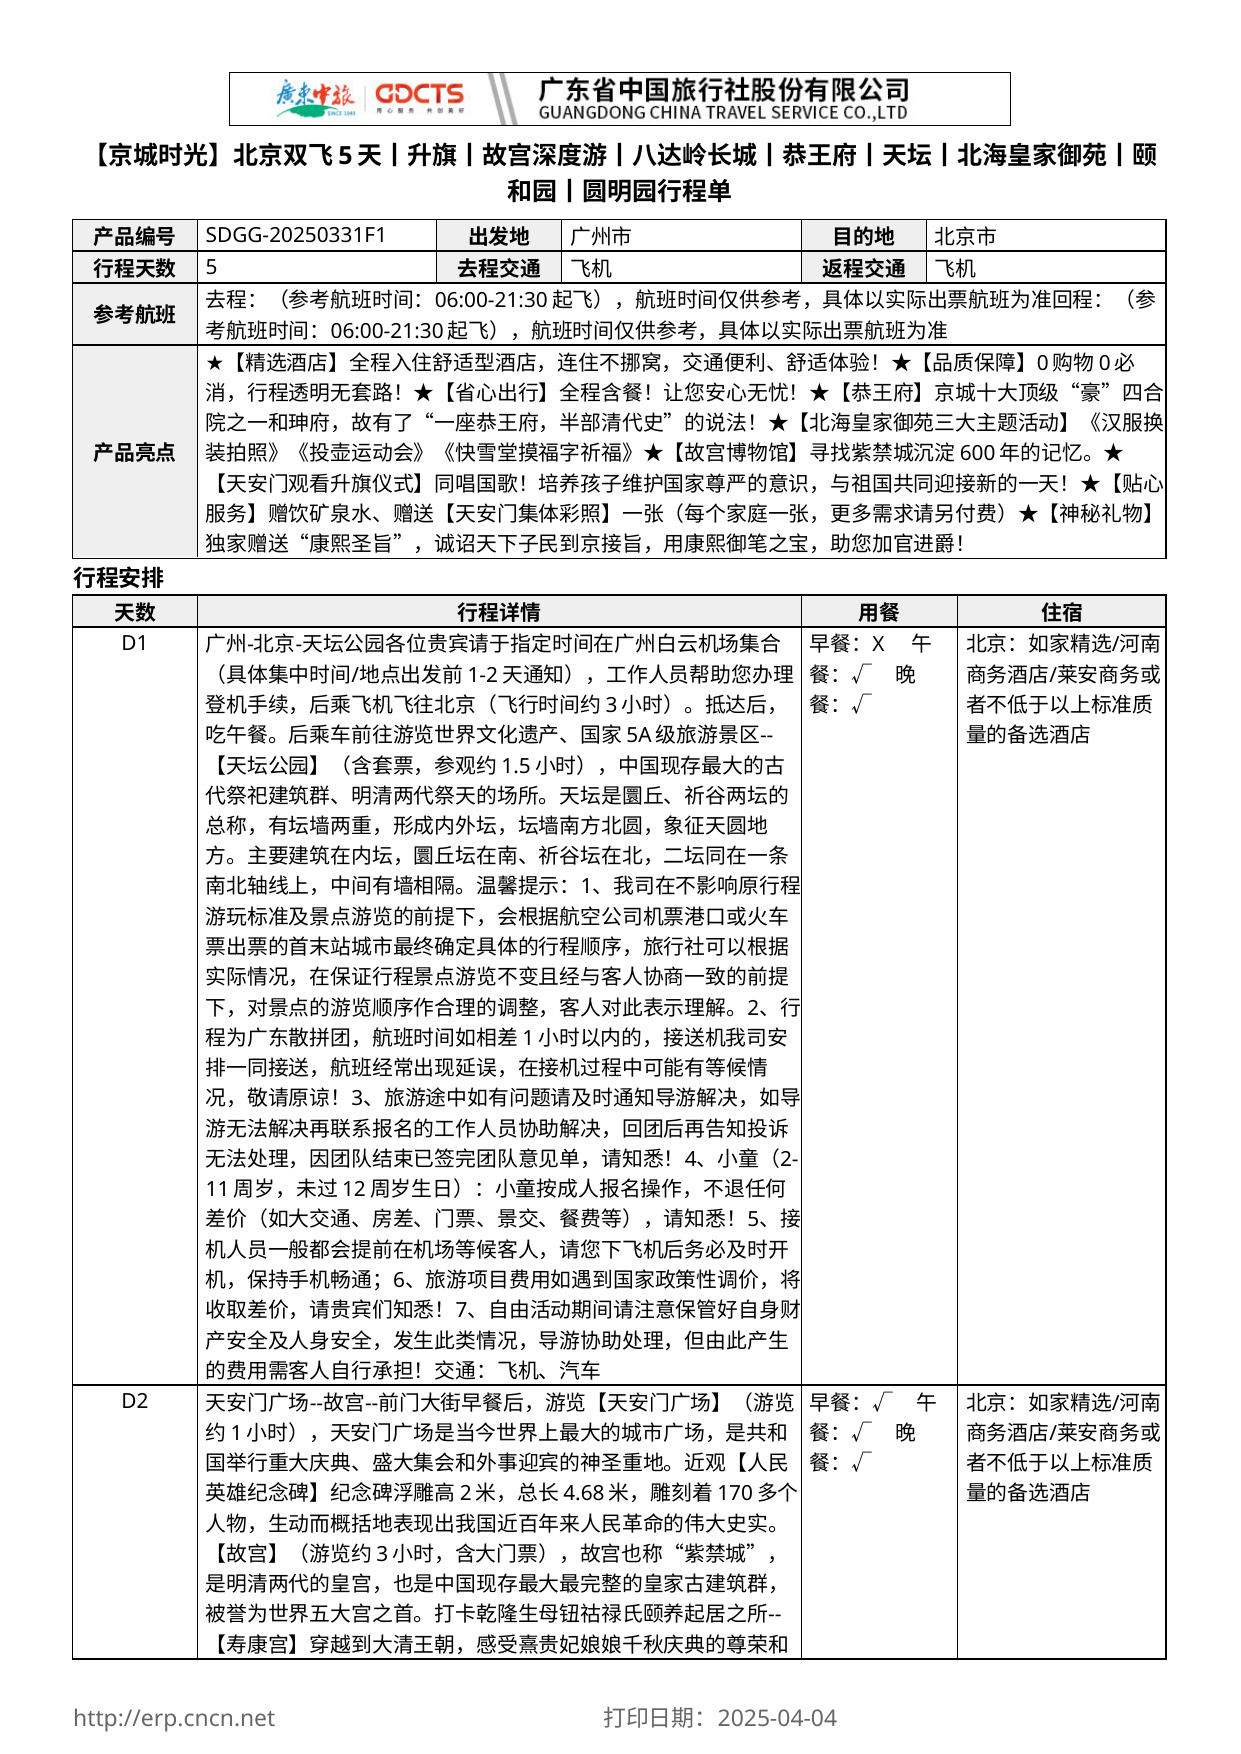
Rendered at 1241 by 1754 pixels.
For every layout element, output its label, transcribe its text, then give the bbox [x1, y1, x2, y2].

table_header SDGG-20250331F1 [198, 220, 436, 250]
table_header 产品编号 [73, 220, 197, 250]
table_header 目的地 [802, 220, 926, 250]
table_cell D2 [73, 1386, 197, 1658]
table_cell 行程天数 [73, 252, 197, 282]
table_cell 产品亮点 [73, 346, 197, 557]
table_cell 去程交通 [437, 252, 561, 282]
picture [230, 73, 1010, 125]
table_header 住宿 [958, 596, 1165, 626]
table_cell D1 [73, 628, 197, 1384]
table_cell 去程：（参考航班时间：06:00-21:30起飞），航班时间仅供参考，具体以实际出票航班为准 [198, 284, 1165, 344]
table_cell ★【精选酒店】全程入住舒适型酒店，连住不挪窝，交通便利、舒适体验！ [198, 346, 1165, 557]
table_cell 广州-北京-天坛公园 [198, 628, 801, 1384]
table_header 行程详情 [198, 596, 801, 626]
table_cell 参考航班 [73, 284, 197, 344]
text 行程安排 [73, 560, 1167, 593]
table_cell 早餐：X 午餐：√ 晚餐：√ [802, 628, 957, 1384]
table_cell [958, 1386, 1165, 1658]
table_cell 返程交通 [802, 252, 926, 282]
table_header 广州市 [562, 220, 801, 250]
text 【京城时光】北京双飞5天丨升旗丨故宫深度游丨八达岭长城丨恭王府丨天坛丨北海皇家御苑丨颐和园丨圆明园行程单 [73, 136, 1167, 208]
table_header 天数 [73, 596, 197, 626]
table_header 出发地 [437, 220, 561, 250]
table_cell 飞机 [562, 252, 801, 282]
table_cell 天安门广场--故宫--前门大街 [198, 1386, 801, 1658]
table_cell 早餐：√ 午餐：√ 晚餐：√ [802, 1386, 957, 1658]
table_header 用餐 [802, 596, 957, 626]
table_cell 飞机 [927, 252, 1165, 282]
table_cell 北京：如家精选/河南商务酒店/莱安商务或者不低于以上标准质量的备选酒店 [958, 628, 1165, 1384]
table_header 北京市 [927, 220, 1165, 250]
table_cell 5 [198, 252, 436, 282]
